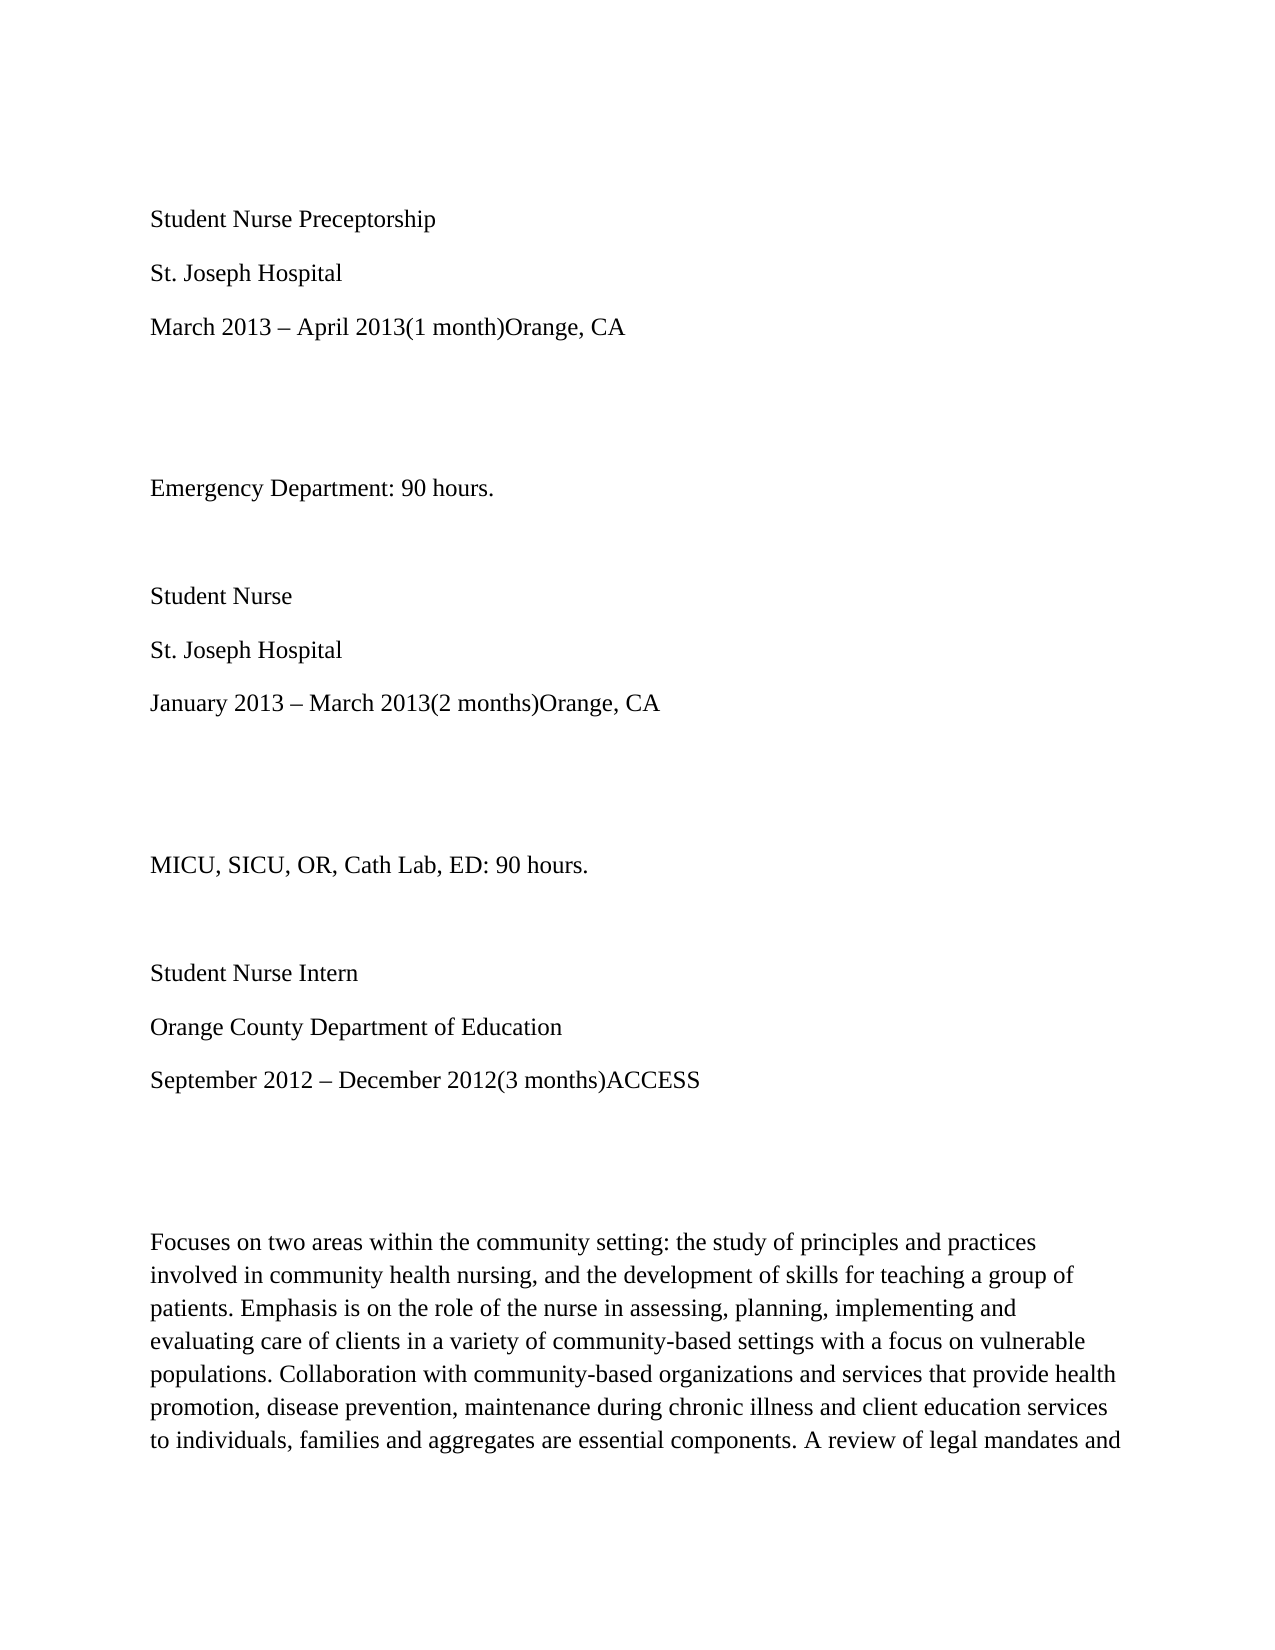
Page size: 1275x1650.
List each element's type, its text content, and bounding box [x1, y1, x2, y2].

text St. Joseph Hospital [150, 258, 1125, 286]
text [150, 1227, 1125, 1454]
text Orange County Department of Education [150, 1012, 1125, 1040]
text Student Nurse [150, 581, 1125, 609]
text September 2012 – December 2012(3 months)ACCESS [150, 1066, 1125, 1094]
text March 2013 – April 2013(1 month)Orange, CA [150, 312, 1125, 340]
text St. Joseph Hospital [150, 635, 1125, 663]
text Student Nurse Intern [150, 958, 1125, 987]
text Emergency Department: 90 hours. [150, 473, 1125, 502]
text MICU, SICU, OR, Cath Lab, ED: 90 hours. [150, 850, 1125, 879]
text January 2013 – March 2013(2 months)Orange, CA [150, 688, 1125, 717]
text Student Nurse Preceptorship [150, 204, 1125, 233]
